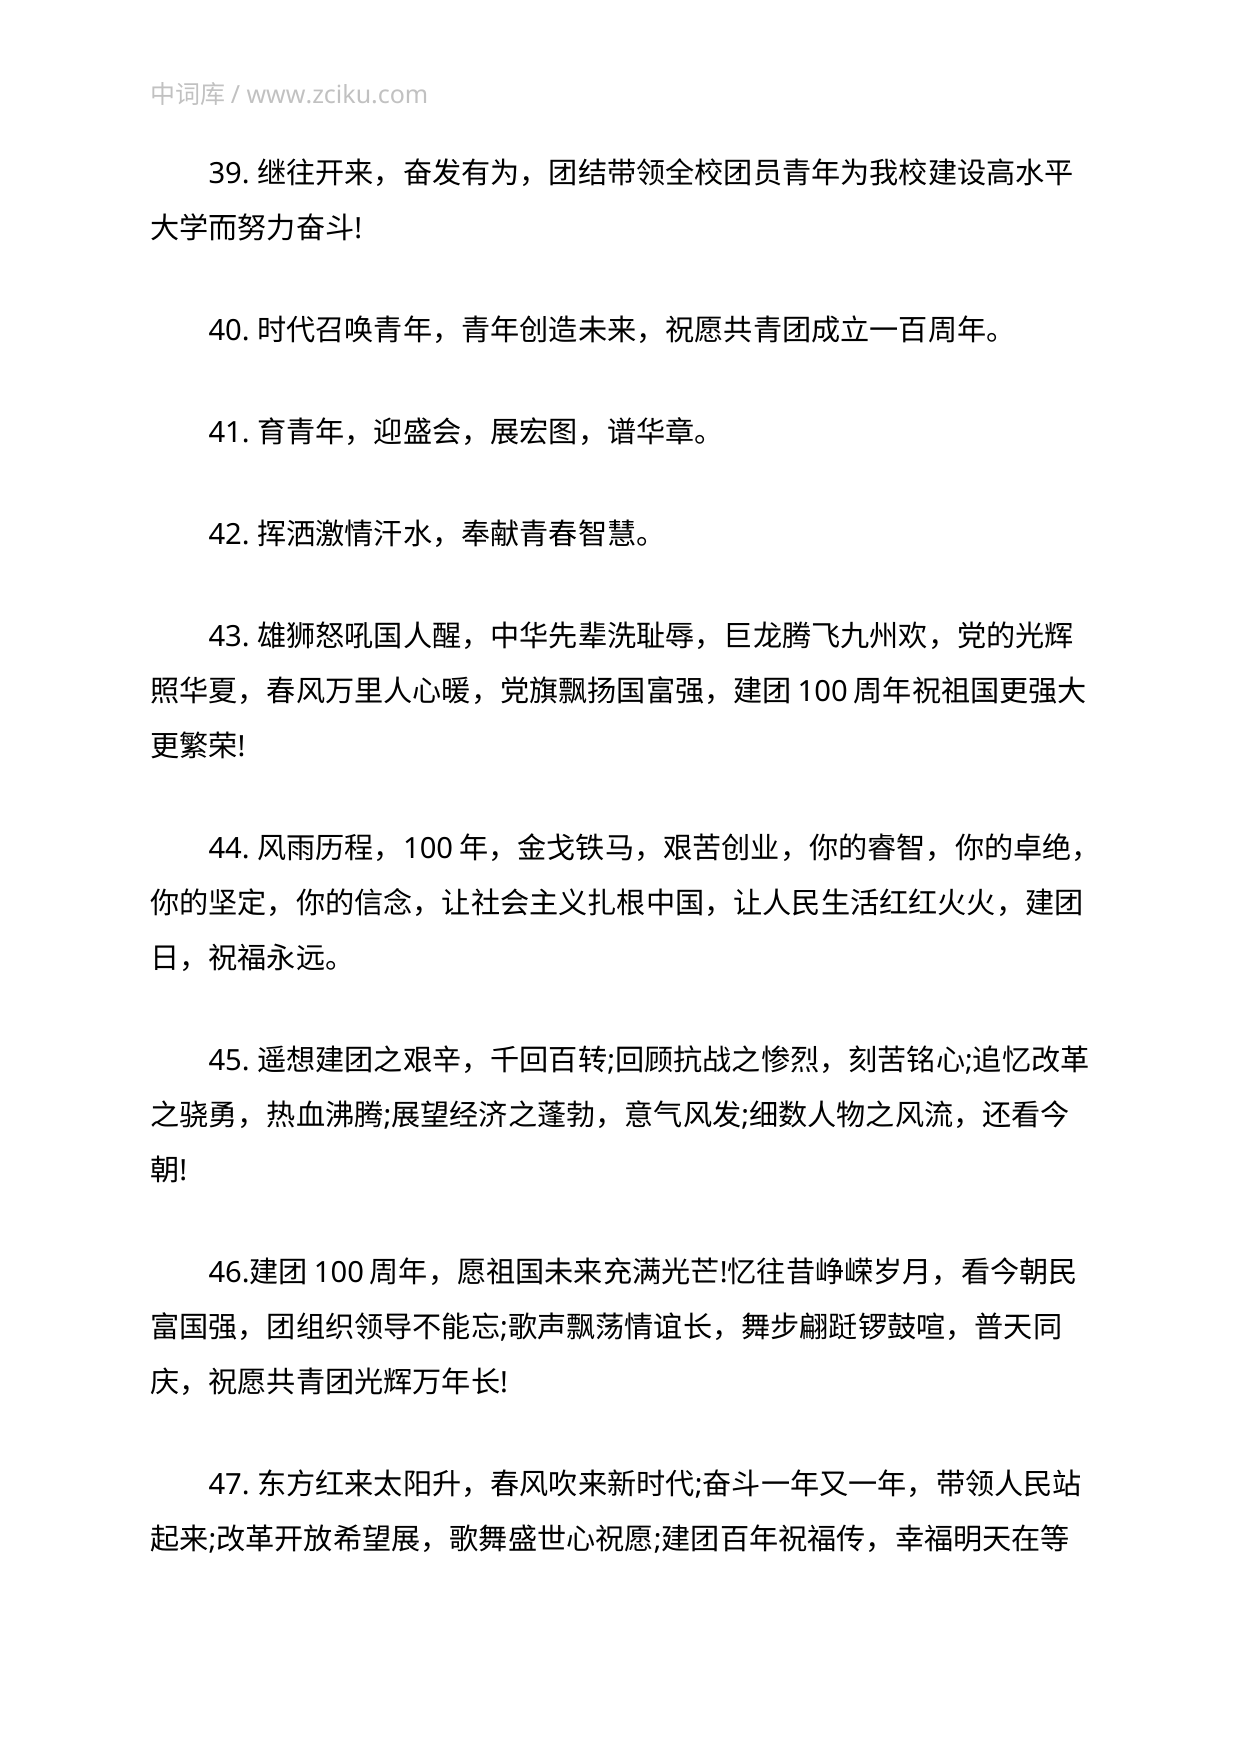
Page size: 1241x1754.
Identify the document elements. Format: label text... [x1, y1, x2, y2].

text 41. 育青年，迎盛会，展宏图，谱华章。 [150, 409, 1090, 451]
text 39. 继往开来，奋发有为，团结带领全校团员青年为我校建设高水平大学而努力奋斗! [150, 150, 1090, 247]
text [150, 1461, 1090, 1558]
text 46.建团100周年，愿祖国未来充满光芒!忆往昔峥嵘岁月，看今朝民富国强，团组织领导不能忘;歌声飘荡情谊长，舞步翩跹锣鼓喧，普天同庆，祝愿共青团光辉万年长! [150, 1248, 1090, 1401]
text 40. 时代召唤青年，青年创造未来，祝愿共青团成立一百周年。 [150, 307, 1090, 349]
text 45. 遥想建团之艰辛，千回百转;回顾抗战之惨烈，刻苦铭心;追忆改革之骁勇，热血沸腾;展望经济之蓬勃，意气风发;细数人物之风流，还看今朝! [150, 1037, 1090, 1189]
text 42. 挥洒激情汗水，奉献青春智慧。 [150, 511, 1090, 553]
text 43. 雄狮怒吼国人醒，中华先辈洗耻辱，巨龙腾飞九州欢，党的光辉照华夏，春风万里人心暖，党旗飘扬国富强，建团100周年祝祖国更强大更繁荣! [150, 613, 1090, 765]
text 44. 风雨历程，100年，金戈铁马，艰苦创业，你的睿智，你的卓绝，你的坚定，你的信念，让社会主义扎根中国，让人民生活红红火火，建团日，祝福永远。 [150, 825, 1090, 977]
